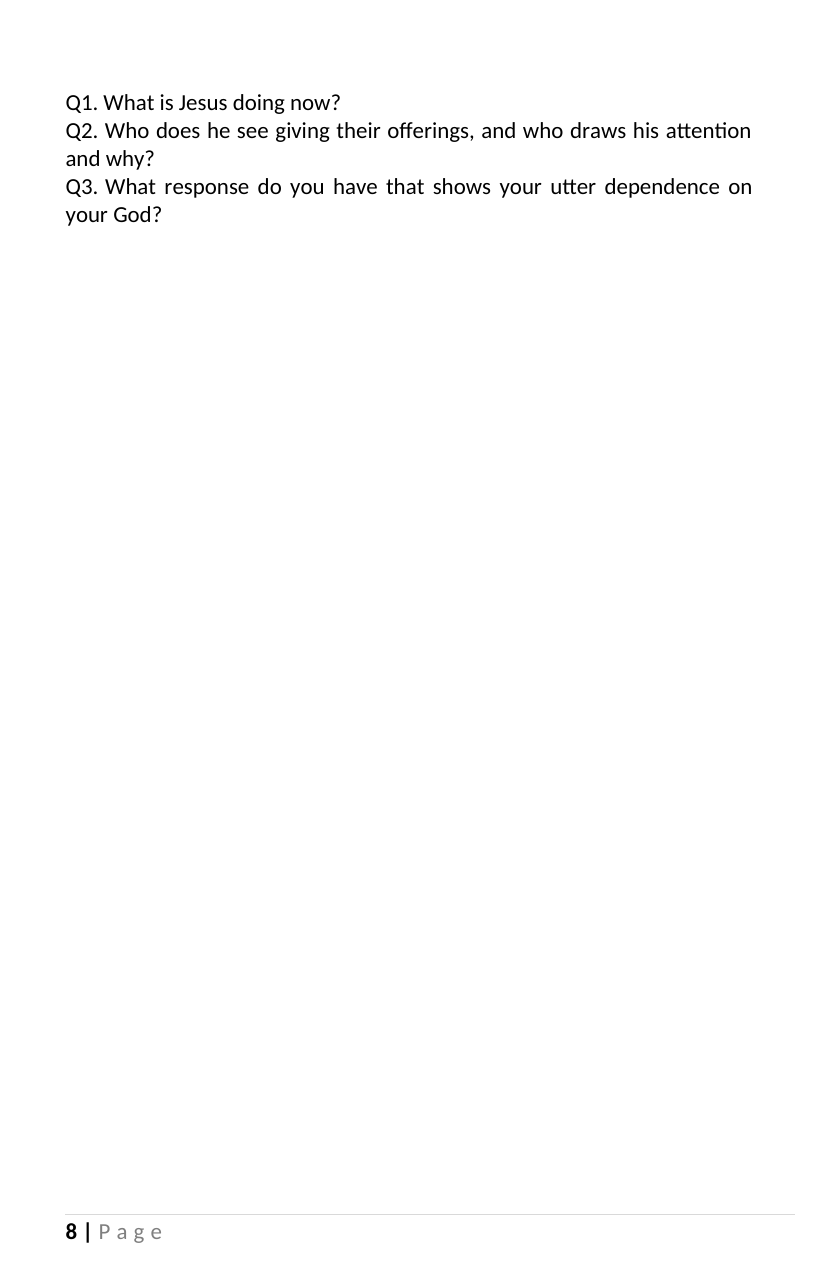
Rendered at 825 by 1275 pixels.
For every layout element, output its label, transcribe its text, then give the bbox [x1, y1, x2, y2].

text Q2. Who does he see giving their offerings, and who draws his attention and why? [65, 116, 753, 172]
text Q3. What response do you have that shows your utter dependence on your God? [65, 172, 753, 228]
text Q1. What is Jesus doing now? [65, 88, 753, 116]
